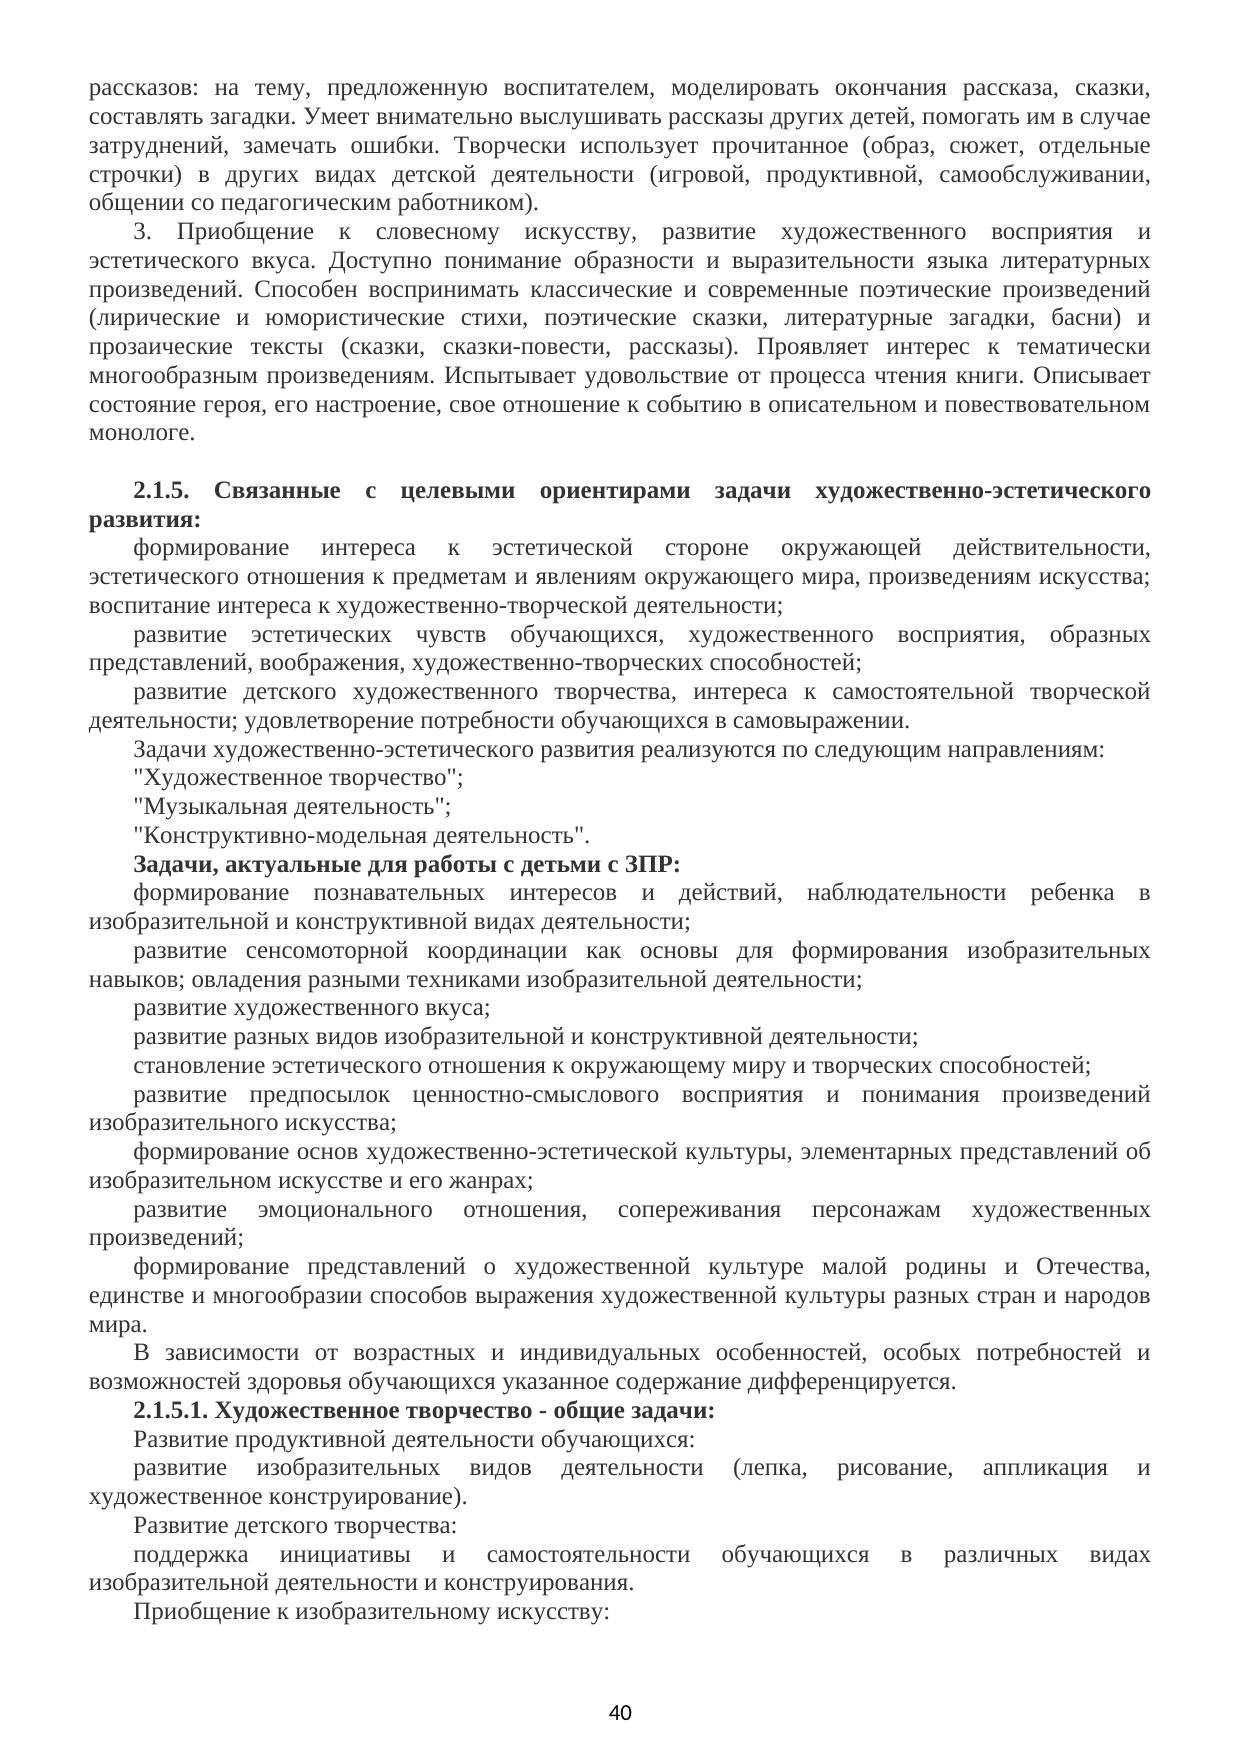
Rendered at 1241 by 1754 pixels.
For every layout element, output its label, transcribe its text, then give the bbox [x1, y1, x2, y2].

text развитие изобразительных видов деятельности (лепка, рисование, аппликация и художественное конструирование). [89, 1452, 1152, 1510]
text Приобщение к изобразительному искусству: [89, 1596, 1152, 1625]
text "Музыкальная деятельность"; [89, 791, 1152, 820]
text формирование основ художественно-эстетической культуры, элементарных представлений об изобразительном искусстве и его жанрах; [89, 1136, 1152, 1194]
text формирование представлений о художественной культуре малой родины и Отечества, единстве и многообразии способов выражения художественной культуры разных стран и народов мира. [89, 1251, 1152, 1337]
text "Художественное творчество"; [89, 762, 1152, 791]
text развитие разных видов изобразительной и конструктивной деятельности; [89, 1021, 1152, 1050]
text развитие художественного вкуса; [89, 992, 1152, 1021]
text формирование познавательных интересов и действий, наблюдательности ребенка в изобразительной и конструктивной видах деятельности; [89, 877, 1152, 935]
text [89, 72, 1152, 216]
text развитие эмоционального отношения, сопереживания персонажам художественных произведений; [89, 1194, 1152, 1251]
text Развитие детского творчества: [89, 1510, 1152, 1539]
text Задачи художественно-эстетического развития реализуются по следующим направлениям: [89, 734, 1152, 762]
text поддержка инициативы и самостоятельности обучающихся в различных видах изобразительной деятельности и конструирования. [89, 1539, 1152, 1596]
text становление эстетического отношения к окружающему миру и творческих способностей; [89, 1050, 1152, 1079]
text развитие эстетических чувств обучающихся, художественного восприятия, образных представлений, воображения, художественно-творческих способностей; [89, 619, 1152, 676]
text 2.1.5.1. Художественное творчество - общие задачи: [89, 1395, 1152, 1424]
text формирование интереса к эстетической стороне окружающей действительности, эстетического отношения к предметам и явлениям окружающего мира, произведениям искусства; воспитание интереса к художественно-творческой деятельности; [89, 532, 1152, 619]
text развитие сенсомоторной координации как основы для формирования изобразительных навыков; овладения разными техниками изобразительной деятельности; [89, 935, 1152, 992]
text 2.1.5. Связанные с целевыми ориентирами задачи художественно-эстетического развития: [89, 475, 1152, 532]
text развитие предпосылок ценностно-смыслового восприятия и понимания произведений изобразительного искусства; [89, 1079, 1152, 1136]
text Развитие продуктивной деятельности обучающихся: [89, 1424, 1152, 1452]
text 3. Приобщение к словесному искусству, развитие художественного восприятия и эстетического вкуса. Доступно понимание образности и выразительности языка литературных произведений. Способен воспринимать классические и современные поэтические произведений (лирические и юмористические стихи, поэтические сказки, литературные загадки, басни) и прозаические тексты (сказки, сказки-повести, рассказы). Проявляет интерес к тематически многообразным произведениям. Испытывает удовольствие от процесса чтения книги. Описывает состояние героя, его настроение, свое отношение к событию в описательном и повествовательном монологе. [89, 216, 1152, 446]
text В зависимости от возрастных и индивидуальных особенностей, особых потребностей и возможностей здоровья обучающихся указанное содержание дифференцируется. [89, 1337, 1152, 1395]
text "Конструктивно-модельная деятельность". [89, 820, 1152, 849]
text развитие детского художественного творчества, интереса к самостоятельной творческой деятельности; удовлетворение потребности обучающихся в самовыражении. [89, 676, 1152, 734]
text Задачи, актуальные для работы с детьми с ЗПР: [89, 849, 1152, 877]
